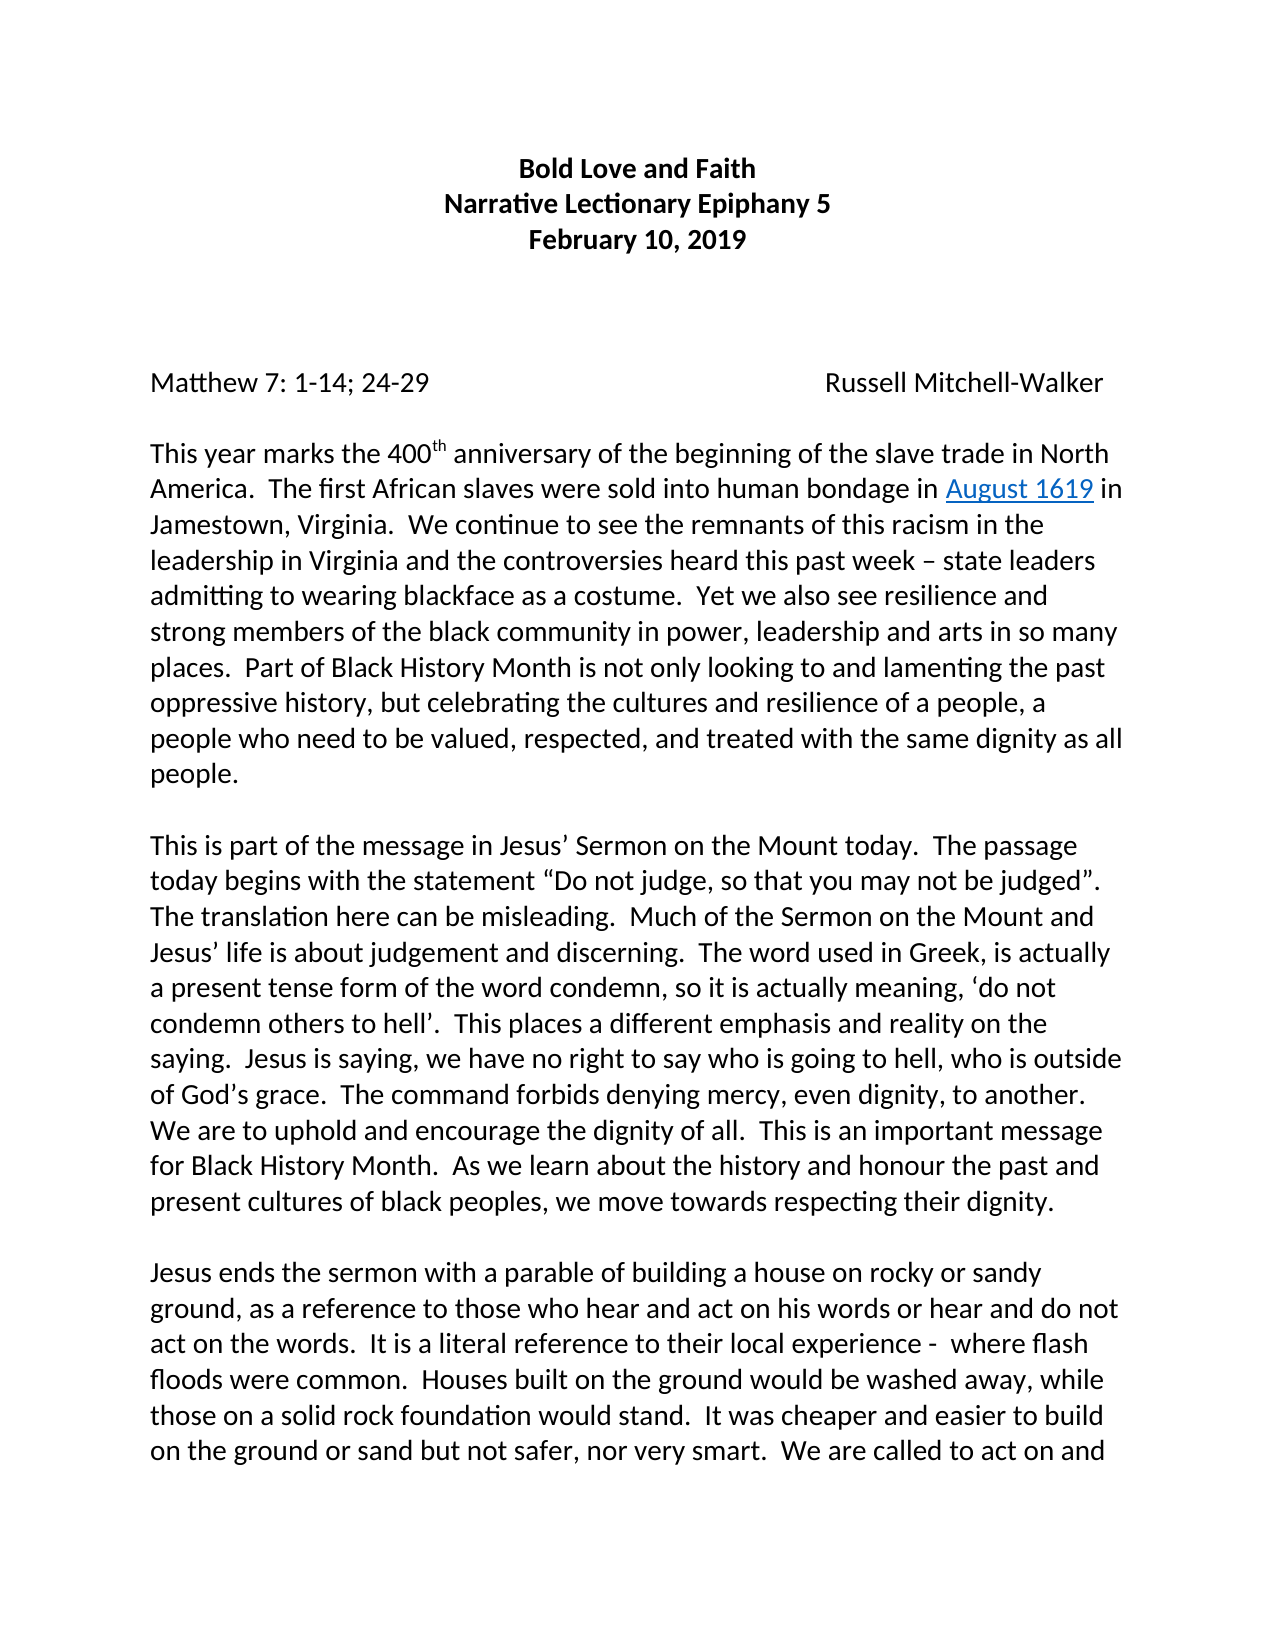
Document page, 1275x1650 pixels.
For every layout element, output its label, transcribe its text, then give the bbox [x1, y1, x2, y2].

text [150, 1254, 1125, 1468]
text February 10, 2019 [150, 221, 1125, 257]
text This is part of the message in Jesus’ Sermon on the Mount today. The passage today begins with the statement “Do not judge, so that you may not be judged”. The translation here can be misleading. Much of the Sermon on the Mount and Jesus’ life is about judgement and discerning. The word used in Greek, is actually a present tense form of the word condemn, so it is actually meaning, ‘do not condemn others to hell’. This places a different emphasis and reality on the saying. Jesus is saying, we have no right to say who is going to hell, who is outside of God’s grace. The command forbids denying mercy, even dignity, to another. We are to uphold and encourage the dignity of all. This is an important message for Black History Month. As we learn about the history and honour the past and present cultures of black peoples, we move towards respecting their dignity. [150, 827, 1125, 1219]
text Matthew 7: 1-14; 24-29 Russell Mitchell-Walker [150, 364, 1125, 399]
text Narrative Lectionary Epiphany 5 [150, 186, 1125, 221]
text Bold Love and Faith [150, 150, 1125, 186]
text This year marks the 400th anniversary of the beginning of the slave trade in North America. The first African slaves were sold into human bondage in August 1619 in Jamestown, Virginia. We continue to see the remnants of this racism in the leadership in Virginia and the controversies heard this past week – state leaders admitting to wearing blackface as a costume. Yet we also see resilience and strong members of the black community in power, leadership and arts in so many places. Part of Black History Month is not only looking to and lamenting the past oppressive history, but celebrating the cultures and resilience of a people, a people who need to be valued, respected, and treated with the same dignity as all people. [150, 435, 1125, 791]
